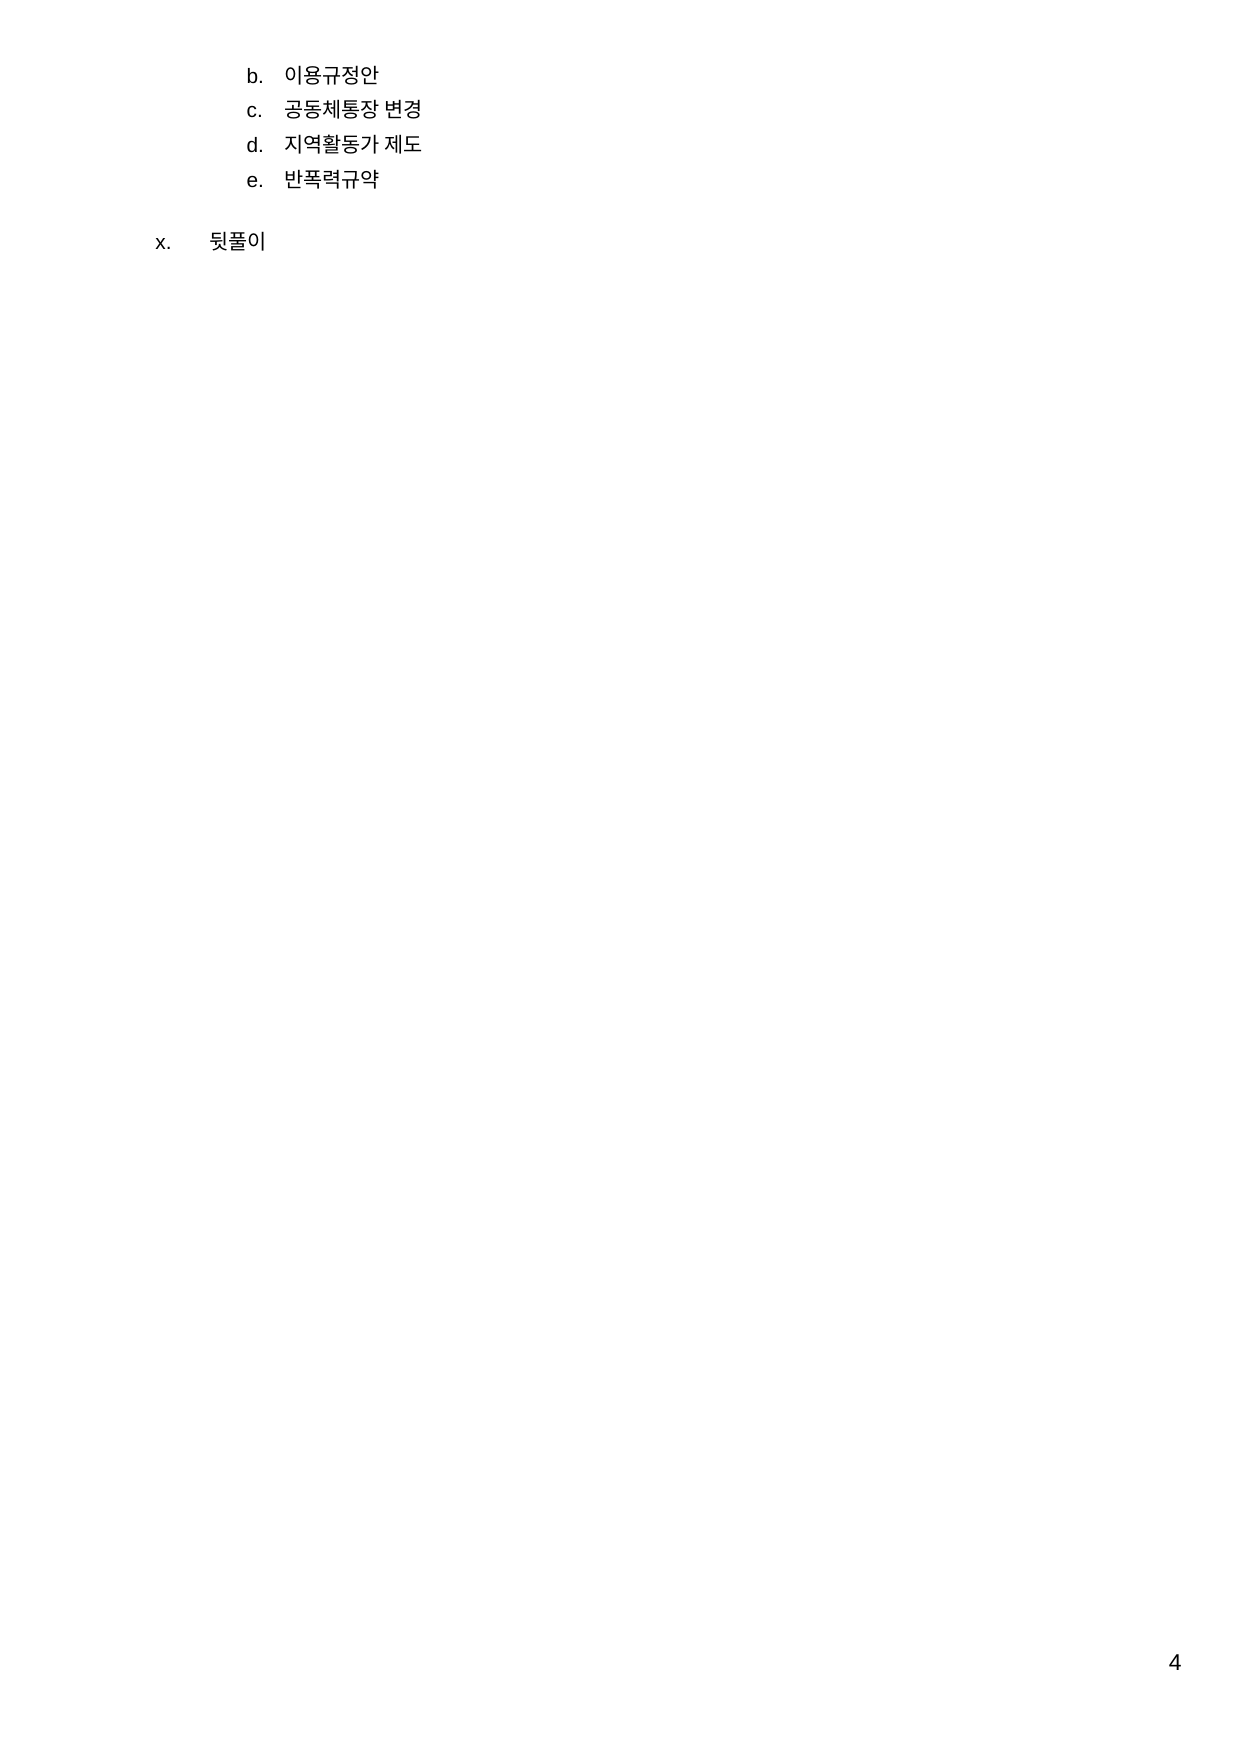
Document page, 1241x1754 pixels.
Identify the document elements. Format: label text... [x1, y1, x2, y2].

list 반폭력규약 [246, 163, 1181, 193]
list 뒷풀이 [171, 225, 1181, 255]
list 이용규정안 [246, 59, 1181, 89]
list 지역활동가 제도 [246, 128, 1181, 158]
list 공동체통장 변경 [246, 94, 1181, 124]
